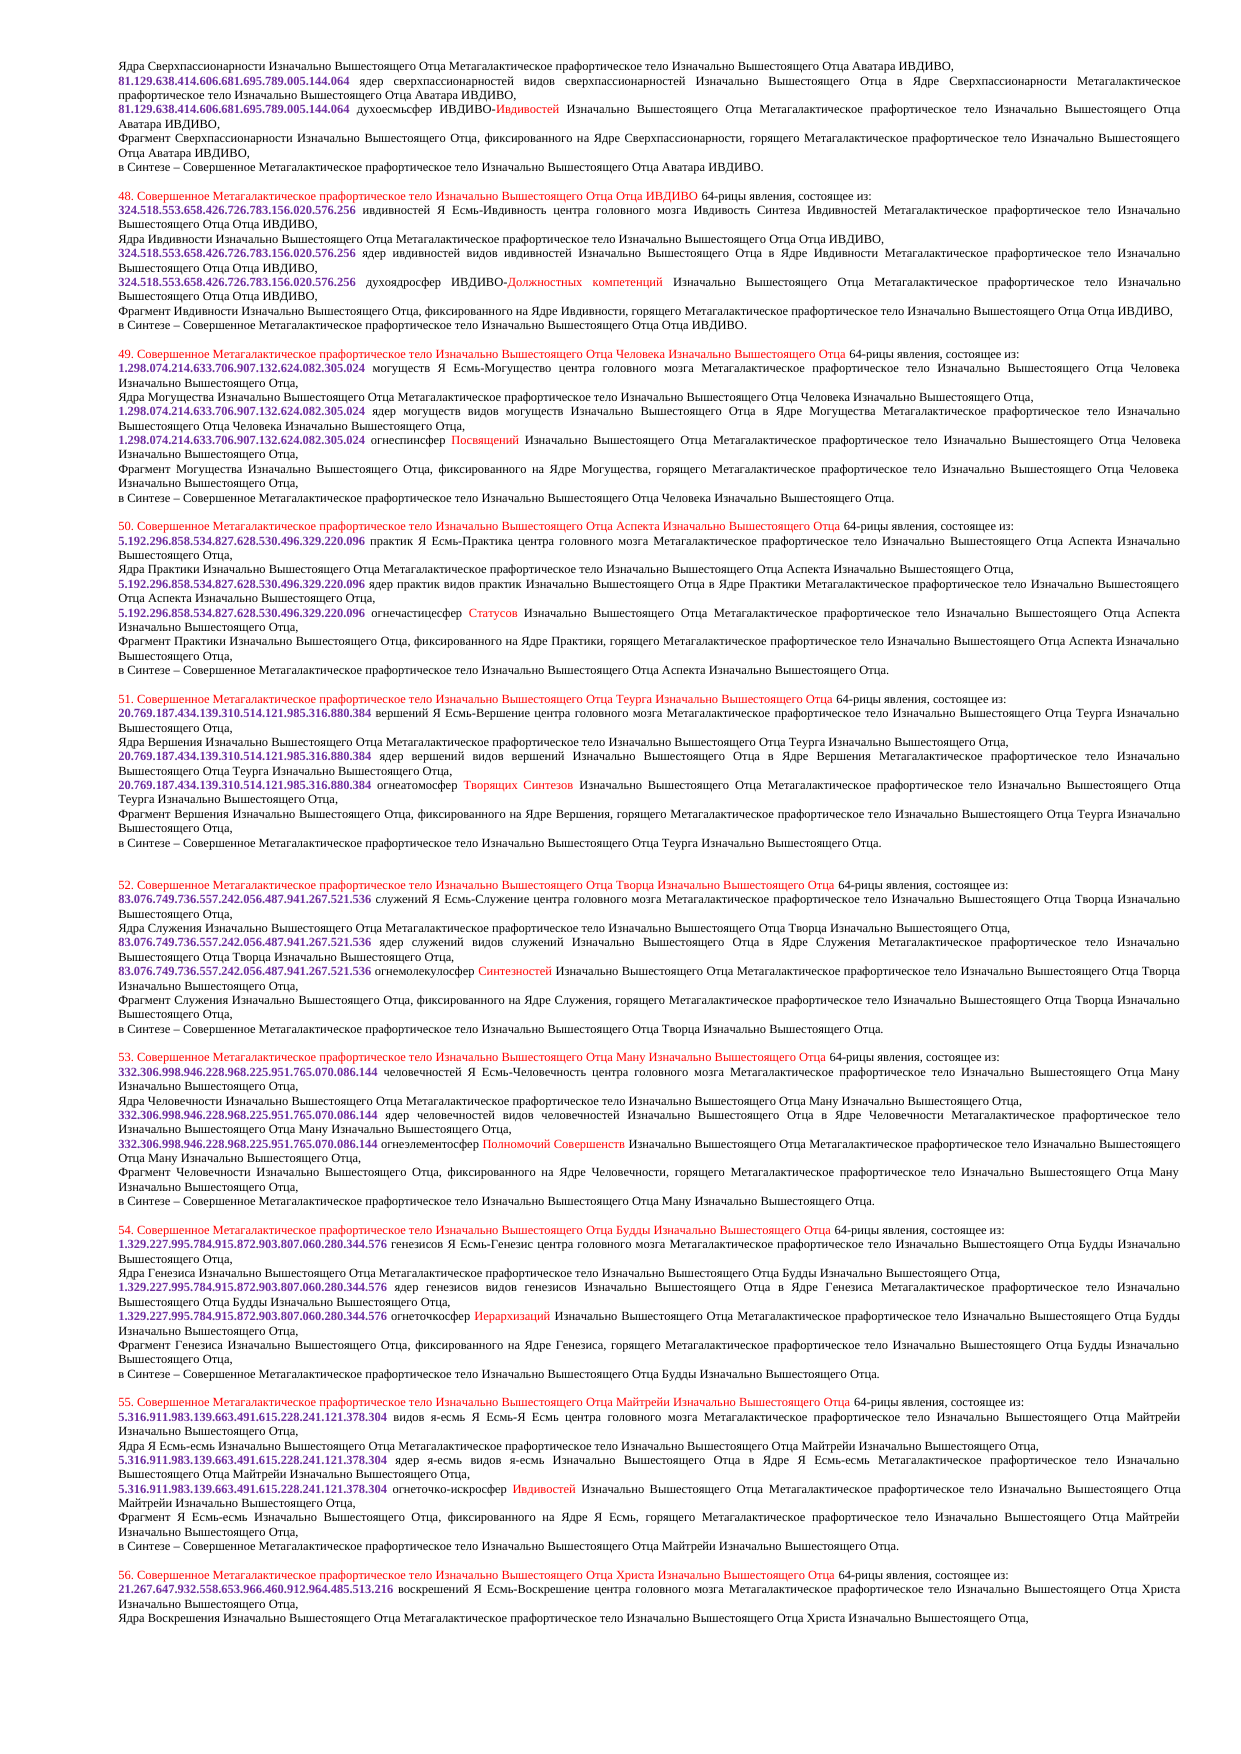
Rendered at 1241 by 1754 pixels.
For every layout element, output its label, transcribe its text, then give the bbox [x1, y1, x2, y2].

text 83.076.749.736.557.242.056.487.941.267.521.536 огнемолекулосфер Синтезностей Изначально Вышестоящего Отца Метагалактическое прафортическое тело Изначально Вышестоящего Отца Творца Изначально Вышестоящего Отца, [118, 964, 1181, 993]
text 48. Совершенное Метагалактическое прафортическое тело Изначально Вышестоящего Отца Отца ИВДИВО 64-рицы явления, состоящее из: [118, 188, 1181, 203]
text 56. Совершенное Метагалактическое прафортическое тело Изначально Вышестоящего Отца Христа Изначально Вышестоящего Отца 64-рицы явления, состоящее из: [118, 1568, 1181, 1582]
text 324.518.553.658.426.726.783.156.020.576.256 ивдивностей Я Есмь-Ивдивность центра головного мозга Ивдивость Синтеза Ивдивностей Метагалактическое прафортическое тело Изначально Вышестоящего Отца Отца ИВДИВО, [118, 203, 1181, 232]
text 332.306.998.946.228.968.225.951.765.070.086.144 человечностей Я Есмь-Человечность центра головного мозга Метагалактическое прафортическое тело Изначально Вышестоящего Отца Ману Изначально Вышестоящего Отца, [118, 1064, 1181, 1093]
text 49. Совершенное Метагалактическое прафортическое тело Изначально Вышестоящего Отца Человека Изначально Вышестоящего Отца 64-рицы явления, состоящее из: [118, 347, 1181, 361]
text 81.129.638.414.606.681.695.789.005.144.064 ядер сверхпассионарностей видов сверхпассионарностей Изначально Вышестоящего Отца в Ядре Сверхпассионарности Метагалактическое прафортическое тело Изначально Вышестоящего Отца Аватара ИВДИВО, [118, 73, 1181, 102]
text 1.298.074.214.633.706.907.132.624.082.305.024 огнеспинсфер Посвящений Изначально Вышестоящего Отца Метагалактическое прафортическое тело Изначально Вышестоящего Отца Человека Изначально Вышестоящего Отца, [118, 433, 1181, 462]
text 324.518.553.658.426.726.783.156.020.576.256 духоядросфер ИВДИВО-Должностных компетенций Изначально Вышестоящего Отца Метагалактическое прафортическое тело Изначально Вышестоящего Отца Отца ИВДИВО, [118, 275, 1181, 303]
text 332.306.998.946.228.968.225.951.765.070.086.144 ядер человечностей видов человечностей Изначально Вышестоящего Отца в Ядре Человечности Метагалактическое прафортическое тело Изначально Вышестоящего Отца Ману Изначально Вышестоящего Отца, [118, 1108, 1181, 1136]
text Ядра Могущества Изначально Вышестоящего Отца Метагалактическое прафортическое тело Изначально Вышестоящего Отца Человека Изначально Вышестоящего Отца, [118, 390, 1181, 404]
text в Синтезе – Совершенное Метагалактическое прафортическое тело Изначально Вышестоящего Отца Будды Изначально Вышестоящего Отца. [118, 1366, 1181, 1381]
text 5.192.296.858.534.827.628.530.496.329.220.096 огнечастицесфер Статусов Изначально Вышестоящего Отца Метагалактическое прафортическое тело Изначально Вышестоящего Отца Аспекта Изначально Вышестоящего Отца, [118, 605, 1181, 634]
text Ядра Человечности Изначально Вышестоящего Отца Метагалактическое прафортическое тело Изначально Вышестоящего Отца Ману Изначально Вышестоящего Отца, [118, 1093, 1181, 1108]
text 55. Совершенное Метагалактическое прафортическое тело Изначально Вышестоящего Отца Майтрейи Изначально Вышестоящего Отца 64-рицы явления, состоящее из: [118, 1395, 1181, 1409]
text 53. Совершенное Метагалактическое прафортическое тело Изначально Вышестоящего Отца Ману Изначально Вышестоящего Отца 64-рицы явления, состоящее из: [118, 1050, 1181, 1064]
text 5.316.911.983.139.663.491.615.228.241.121.378.304 ядер я-есмь видов я-есмь Изначально Вышестоящего Отца в Ядре Я Есмь-есмь Метагалактическое прафортическое тело Изначально Вышестоящего Отца Майтрейи Изначально Вышестоящего Отца, [118, 1453, 1181, 1481]
text Ядра Ивдивности Изначально Вышестоящего Отца Метагалактическое прафортическое тело Изначально Вышестоящего Отца Отца ИВДИВО, [118, 232, 1181, 246]
text Фрагмент Служения Изначально Вышестоящего Отца, фиксированного на Ядре Служения, горящего Метагалактическое прафортическое тело Изначально Вышестоящего Отца Творца Изначально Вышестоящего Отца, [118, 993, 1181, 1021]
text Фрагмент Я Есмь-есмь Изначально Вышестоящего Отца, фиксированного на Ядре Я Есмь, горящего Метагалактическое прафортическое тело Изначально Вышестоящего Отца Майтрейи Изначально Вышестоящего Отца, [118, 1510, 1181, 1539]
text 1.329.227.995.784.915.872.903.807.060.280.344.576 ядер генезисов видов генезисов Изначально Вышестоящего Отца в Ядре Генезиса Метагалактическое прафортическое тело Изначально Вышестоящего Отца Будды Изначально Вышестоящего Отца, [118, 1280, 1181, 1309]
text 332.306.998.946.228.968.225.951.765.070.086.144 огнеэлементосфер Полномочий Совершенств Изначально Вышестоящего Отца Метагалактическое прафортическое тело Изначально Вышестоящего Отца Ману Изначально Вышестоящего Отца, [118, 1136, 1181, 1165]
text Ядра Я Есмь-есмь Изначально Вышестоящего Отца Метагалактическое прафортическое тело Изначально Вышестоящего Отца Майтрейи Изначально Вышестоящего Отца, [118, 1438, 1181, 1453]
text Ядра Практики Изначально Вышестоящего Отца Метагалактическое прафортическое тело Изначально Вышестоящего Отца Аспекта Изначально Вышестоящего Отца, [118, 562, 1181, 577]
text 5.192.296.858.534.827.628.530.496.329.220.096 ядер практик видов практик Изначально Вышестоящего Отца в Ядре Практики Метагалактическое прафортическое тело Изначально Вышестоящего Отца Аспекта Изначально Вышестоящего Отца, [118, 577, 1181, 605]
text 5.316.911.983.139.663.491.615.228.241.121.378.304 огнеточко-искросфер Ивдивостей Изначально Вышестоящего Отца Метагалактическое прафортическое тело Изначально Вышестоящего Отца Майтрейи Изначально Вышестоящего Отца, [118, 1481, 1181, 1510]
text 1.329.227.995.784.915.872.903.807.060.280.344.576 огнеточкосфер Иерархизаций Изначально Вышестоящего Отца Метагалактическое прафортическое тело Изначально Вышестоящего Отца Будды Изначально Вышестоящего Отца, [118, 1309, 1181, 1338]
text Фрагмент Сверхпассионарности Изначально Вышестоящего Отца, фиксированного на Ядре Сверхпассионарности, горящего Метагалактическое прафортическое тело Изначально Вышестоящего Отца Аватара ИВДИВО, [118, 131, 1181, 160]
text 21.267.647.932.558.653.966.460.912.964.485.513.216 воскрешений Я Есмь-Воскрешение центра головного мозга Метагалактическое прафортическое тело Изначально Вышестоящего Отца Христа Изначально Вышестоящего Отца, [118, 1582, 1181, 1611]
text Фрагмент Вершения Изначально Вышестоящего Отца, фиксированного на Ядре Вершения, горящего Метагалактическое прафортическое тело Изначально Вышестоящего Отца Теурга Изначально Вышестоящего Отца, [118, 807, 1181, 835]
text 83.076.749.736.557.242.056.487.941.267.521.536 служений Я Есмь-Служение центра головного мозга Метагалактическое прафортическое тело Изначально Вышестоящего Отца Творца Изначально Вышестоящего Отца, [118, 892, 1181, 921]
text в Синтезе – Совершенное Метагалактическое прафортическое тело Изначально Вышестоящего Отца Теурга Изначально Вышестоящего Отца. [118, 835, 1181, 850]
text Ядра Вершения Изначально Вышестоящего Отца Метагалактическое прафортическое тело Изначально Вышестоящего Отца Теурга Изначально Вышестоящего Отца, [118, 735, 1181, 749]
text в Синтезе – Совершенное Метагалактическое прафортическое тело Изначально Вышестоящего Отца Человека Изначально Вышестоящего Отца. [118, 490, 1181, 505]
text Фрагмент Генезиса Изначально Вышестоящего Отца, фиксированного на Ядре Генезиса, горящего Метагалактическое прафортическое тело Изначально Вышестоящего Отца Будды Изначально Вышестоящего Отца, [118, 1338, 1181, 1366]
text в Синтезе – Совершенное Метагалактическое прафортическое тело Изначально Вышестоящего Отца Аспекта Изначально Вышестоящего Отца. [118, 663, 1181, 677]
text 50. Совершенное Метагалактическое прафортическое тело Изначально Вышестоящего Отца Аспекта Изначально Вышестоящего Отца 64-рицы явления, состоящее из: [118, 519, 1181, 533]
text Ядра Генезиса Изначально Вышестоящего Отца Метагалактическое прафортическое тело Изначально Вышестоящего Отца Будды Изначально Вышестоящего Отца, [118, 1266, 1181, 1280]
text в Синтезе – Совершенное Метагалактическое прафортическое тело Изначально Вышестоящего Отца Аватара ИВДИВО. [118, 160, 1181, 174]
text 324.518.553.658.426.726.783.156.020.576.256 ядер ивдивностей видов ивдивностей Изначально Вышестоящего Отца в Ядре Ивдивности Метагалактическое прафортическое тело Изначально Вышестоящего Отца Отца ИВДИВО, [118, 246, 1181, 275]
text в Синтезе – Совершенное Метагалактическое прафортическое тело Изначально Вышестоящего Отца Творца Изначально Вышестоящего Отца. [118, 1021, 1181, 1036]
text 83.076.749.736.557.242.056.487.941.267.521.536 ядер служений видов служений Изначально Вышестоящего Отца в Ядре Служения Метагалактическое прафортическое тело Изначально Вышестоящего Отца Творца Изначально Вышестоящего Отца, [118, 935, 1181, 964]
text Ядра Служения Изначально Вышестоящего Отца Метагалактическое прафортическое тело Изначально Вышестоящего Отца Творца Изначально Вышестоящего Отца, [118, 921, 1181, 935]
text Фрагмент Могущества Изначально Вышестоящего Отца, фиксированного на Ядре Могущества, горящего Метагалактическое прафортическое тело Изначально Вышестоящего Отца Человека Изначально Вышестоящего Отца, [118, 462, 1181, 490]
text 20.769.187.434.139.310.514.121.985.316.880.384 ядер вершений видов вершений Изначально Вышестоящего Отца в Ядре Вершения Метагалактическое прафортическое тело Изначально Вышестоящего Отца Теурга Изначально Вышестоящего Отца, [118, 749, 1181, 778]
text в Синтезе – Совершенное Метагалактическое прафортическое тело Изначально Вышестоящего Отца Отца ИВДИВО. [118, 318, 1181, 332]
text 81.129.638.414.606.681.695.789.005.144.064 духоесмьсфер ИВДИВО-Ивдивостей Изначально Вышестоящего Отца Метагалактическое прафортическое тело Изначально Вышестоящего Отца Аватара ИВДИВО, [118, 102, 1181, 131]
text 52. Совершенное Метагалактическое прафортическое тело Изначально Вышестоящего Отца Творца Изначально Вышестоящего Отца 64-рицы явления, состоящее из: [118, 878, 1181, 892]
text Ядра Воскрешения Изначально Вышестоящего Отца Метагалактическое прафортическое тело Изначально Вышестоящего Отца Христа Изначально Вышестоящего Отца, [118, 1611, 1181, 1625]
text Фрагмент Человечности Изначально Вышестоящего Отца, фиксированного на Ядре Человечности, горящего Метагалактическое прафортическое тело Изначально Вышестоящего Отца Ману Изначально Вышестоящего Отца, [118, 1165, 1181, 1194]
text 5.192.296.858.534.827.628.530.496.329.220.096 практик Я Есмь-Практика центра головного мозга Метагалактическое прафортическое тело Изначально Вышестоящего Отца Аспекта Изначально Вышестоящего Отца, [118, 533, 1181, 562]
text 51. Совершенное Метагалактическое прафортическое тело Изначально Вышестоящего Отца Теурга Изначально Вышестоящего Отца 64-рицы явления, состоящее из: [118, 692, 1181, 706]
text 5.316.911.983.139.663.491.615.228.241.121.378.304 видов я-есмь Я Есмь-Я Есмь центра головного мозга Метагалактическое прафортическое тело Изначально Вышестоящего Отца Майтрейи Изначально Вышестоящего Отца, [118, 1409, 1181, 1438]
text 1.329.227.995.784.915.872.903.807.060.280.344.576 генезисов Я Есмь-Генезис центра головного мозга Метагалактическое прафортическое тело Изначально Вышестоящего Отца Будды Изначально Вышестоящего Отца, [118, 1237, 1181, 1266]
text в Синтезе – Совершенное Метагалактическое прафортическое тело Изначально Вышестоящего Отца Ману Изначально Вышестоящего Отца. [118, 1194, 1181, 1208]
text 1.298.074.214.633.706.907.132.624.082.305.024 могуществ Я Есмь-Могущество центра головного мозга Метагалактическое прафортическое тело Изначально Вышестоящего Отца Человека Изначально Вышестоящего Отца, [118, 361, 1181, 390]
text 20.769.187.434.139.310.514.121.985.316.880.384 вершений Я Есмь-Вершение центра головного мозга Метагалактическое прафортическое тело Изначально Вышестоящего Отца Теурга Изначально Вышестоящего Отца, [118, 706, 1181, 735]
text в Синтезе – Совершенное Метагалактическое прафортическое тело Изначально Вышестоящего Отца Майтрейи Изначально Вышестоящего Отца. [118, 1539, 1181, 1553]
text Фрагмент Практики Изначально Вышестоящего Отца, фиксированного на Ядре Практики, горящего Метагалактическое прафортическое тело Изначально Вышестоящего Отца Аспекта Изначально Вышестоящего Отца, [118, 634, 1181, 663]
text 20.769.187.434.139.310.514.121.985.316.880.384 огнеатомосфер Творящих Синтезов Изначально Вышестоящего Отца Метагалактическое прафортическое тело Изначально Вышестоящего Отца Теурга Изначально Вышестоящего Отца, [118, 778, 1181, 807]
text 54. Совершенное Метагалактическое прафортическое тело Изначально Вышестоящего Отца Будды Изначально Вышестоящего Отца 64-рицы явления, состоящее из: [118, 1223, 1181, 1237]
text Фрагмент Ивдивности Изначально Вышестоящего Отца, фиксированного на Ядре Ивдивности, горящего Метагалактическое прафортическое тело Изначально Вышестоящего Отца Отца ИВДИВО, [118, 303, 1181, 318]
text Ядра Сверхпассионарности Изначально Вышестоящего Отца Метагалактическое прафортическое тело Изначально Вышестоящего Отца Аватара ИВДИВО, [118, 59, 1181, 73]
text 1.298.074.214.633.706.907.132.624.082.305.024 ядер могуществ видов могуществ Изначально Вышестоящего Отца в Ядре Могущества Метагалактическое прафортическое тело Изначально Вышестоящего Отца Человека Изначально Вышестоящего Отца, [118, 404, 1181, 433]
